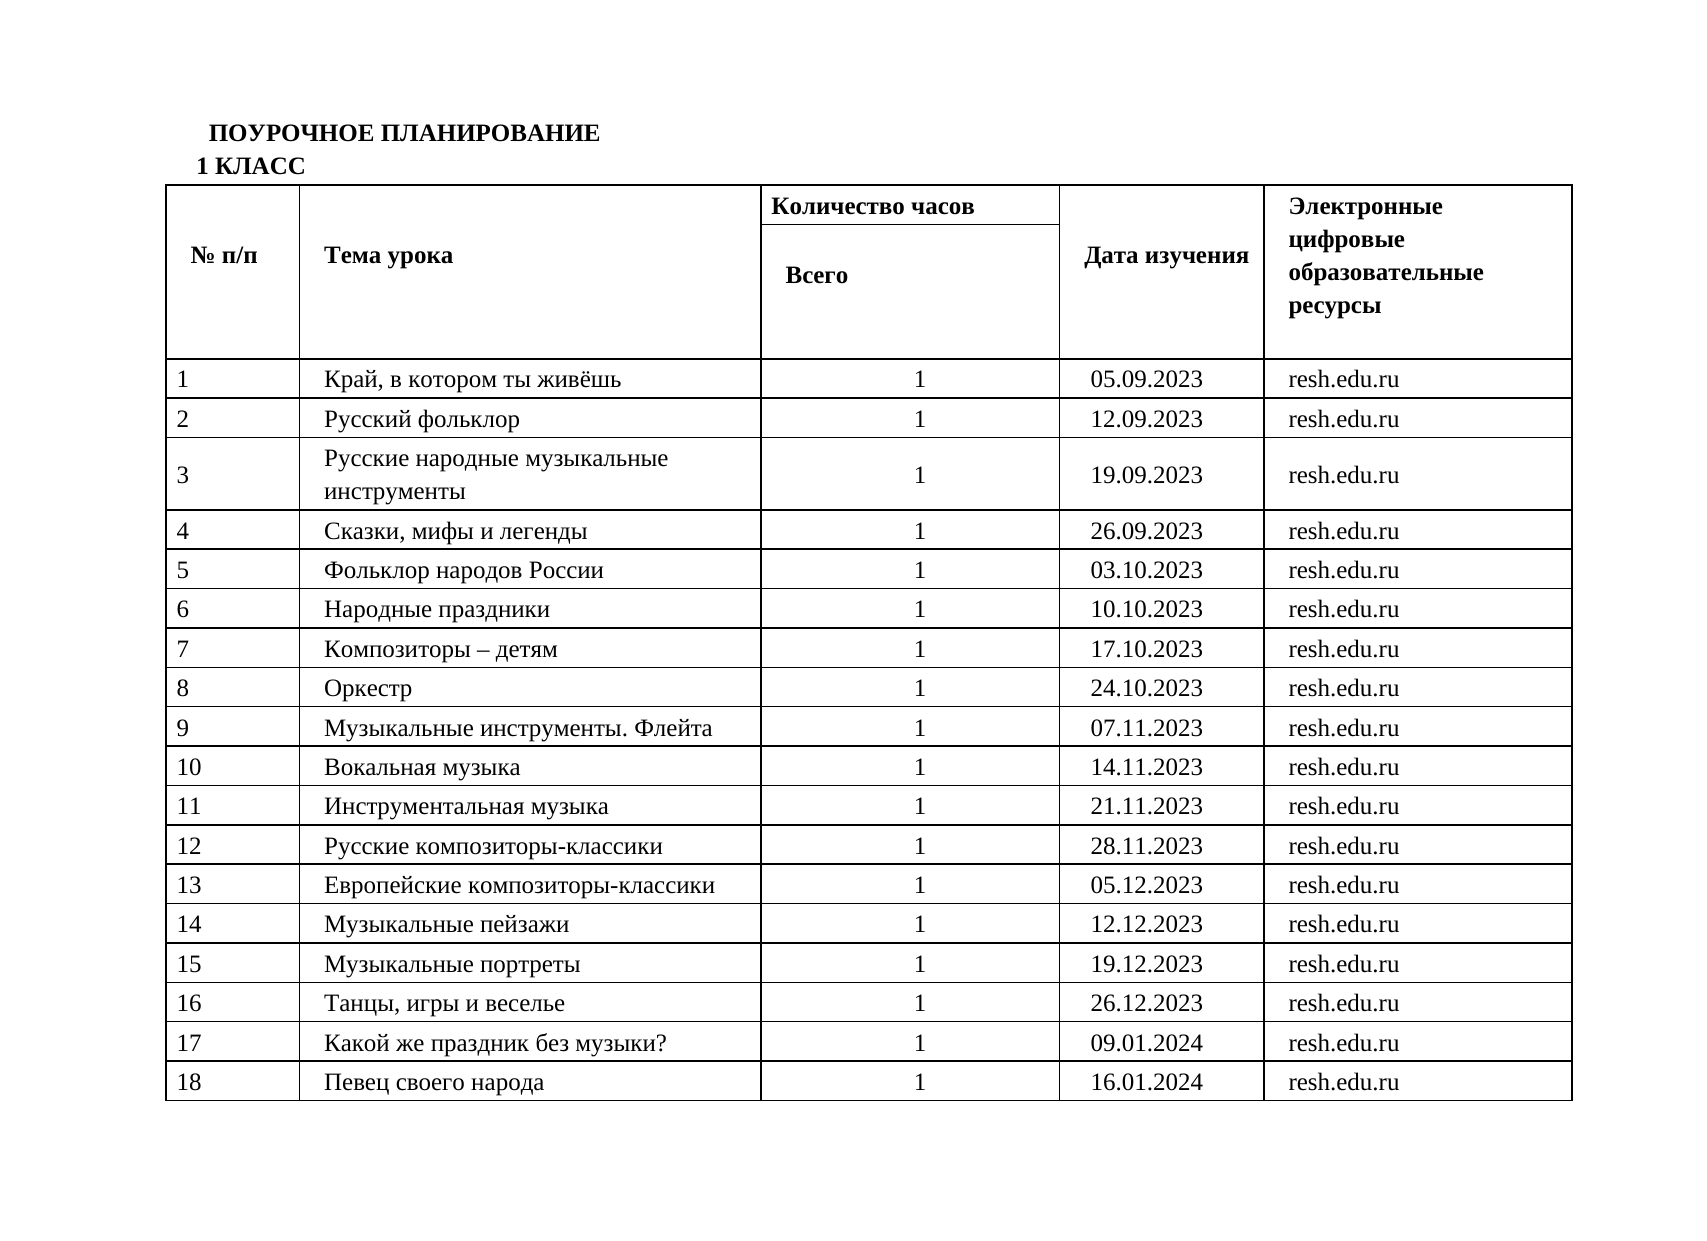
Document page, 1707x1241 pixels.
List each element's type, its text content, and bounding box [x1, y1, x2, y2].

table_cell 1 [762, 786, 1059, 824]
table_cell 1 [762, 826, 1059, 863]
table_cell resh.edu.ru [1265, 668, 1571, 706]
table_cell Европейские композиторы-классики [300, 865, 760, 903]
table_cell resh.edu.ru [1265, 1062, 1571, 1099]
table_cell 3 [167, 438, 299, 509]
text 1 КЛАСС [190, 151, 1618, 180]
table_cell 1 [762, 438, 1059, 509]
table_cell resh.edu.ru [1265, 629, 1571, 666]
table_cell resh.edu.ru [1265, 944, 1571, 981]
table_cell resh.edu.ru [1265, 589, 1571, 627]
table_cell Танцы, игры и веселье [300, 983, 760, 1021]
table_cell 26.09.2023 [1060, 511, 1263, 548]
table_cell 1 [762, 747, 1059, 784]
table_cell resh.edu.ru [1265, 786, 1571, 824]
table_cell 11 [167, 786, 299, 824]
table_cell 14 [167, 904, 299, 942]
table_cell Всего [762, 225, 1059, 358]
table_cell Русские народные музыкальные инструменты [300, 438, 760, 509]
table_cell Край, в котором ты живёшь [300, 360, 760, 397]
table_cell 1 [762, 360, 1059, 397]
table_cell 5 [167, 550, 299, 588]
table_cell Инструментальная музыка [300, 786, 760, 824]
table_cell Фольклор народов России [300, 550, 760, 588]
table_header № п/п [167, 186, 299, 358]
table_cell 19.09.2023 [1060, 438, 1263, 509]
table_cell resh.edu.ru [1265, 865, 1571, 903]
table_cell 15 [167, 944, 299, 981]
table_cell 16.01.2024 [1060, 1062, 1263, 1099]
table_cell 6 [167, 589, 299, 627]
table_cell 17 [167, 1022, 299, 1060]
table_cell 1 [762, 589, 1059, 627]
table_cell Русский фольклор [300, 399, 760, 437]
table_cell 05.12.2023 [1060, 865, 1263, 903]
table_cell 12 [167, 826, 299, 863]
table_header Тема урока [300, 186, 760, 358]
table_cell resh.edu.ru [1265, 707, 1571, 745]
table_cell 1 [762, 944, 1059, 981]
table_cell Вокальная музыка [300, 747, 760, 784]
table_cell 9 [167, 707, 299, 745]
table_cell Композиторы – детям [300, 629, 760, 666]
table_cell 1 [762, 904, 1059, 942]
table_cell resh.edu.ru [1265, 550, 1571, 588]
table_cell resh.edu.ru [1265, 747, 1571, 784]
table_cell 12.12.2023 [1060, 904, 1263, 942]
table_cell 1 [762, 983, 1059, 1021]
text ПОУРОЧНОЕ ПЛАНИРОВАНИЕ [190, 118, 1618, 147]
table_cell 1 [762, 668, 1059, 706]
table_cell resh.edu.ru [1265, 360, 1571, 397]
table_cell 8 [167, 668, 299, 706]
table_cell 1 [762, 707, 1059, 745]
table_cell 1 [762, 550, 1059, 588]
table_cell 14.11.2023 [1060, 747, 1263, 784]
table_cell resh.edu.ru [1265, 438, 1571, 509]
table_cell resh.edu.ru [1265, 983, 1571, 1021]
table_cell 05.09.2023 [1060, 360, 1263, 397]
table_cell 1 [762, 1022, 1059, 1060]
table_cell 10 [167, 747, 299, 784]
table_cell 2 [167, 399, 299, 437]
table_cell 26.12.2023 [1060, 983, 1263, 1021]
table_cell 19.12.2023 [1060, 944, 1263, 981]
table_cell 28.11.2023 [1060, 826, 1263, 863]
table_cell 17.10.2023 [1060, 629, 1263, 666]
table_cell 10.10.2023 [1060, 589, 1263, 627]
table_cell Музыкальные пейзажи [300, 904, 760, 942]
table_cell 03.10.2023 [1060, 550, 1263, 588]
table_header Электронные цифровые образовательные ресурсы [1265, 186, 1571, 358]
table_cell resh.edu.ru [1265, 826, 1571, 863]
table_cell 1 [762, 399, 1059, 437]
table_cell 18 [167, 1062, 299, 1099]
table_cell 1 [762, 865, 1059, 903]
table_cell resh.edu.ru [1265, 1022, 1571, 1060]
table_cell 24.10.2023 [1060, 668, 1263, 706]
table_cell 7 [167, 629, 299, 666]
table_cell Музыкальные портреты [300, 944, 760, 981]
table_cell 1 [762, 511, 1059, 548]
table_cell 4 [167, 511, 299, 548]
table_cell Какой же праздник без музыки? [300, 1022, 760, 1060]
table_cell Сказки, мифы и легенды [300, 511, 760, 548]
table_header Дата изучения [1060, 186, 1263, 358]
table_cell Народные праздники [300, 589, 760, 627]
table_cell Оркестр [300, 668, 760, 706]
table_cell 13 [167, 865, 299, 903]
table_cell Русские композиторы-классики [300, 826, 760, 863]
table_cell 16 [167, 983, 299, 1021]
table_cell Музыкальные инструменты. Флейта [300, 707, 760, 745]
table_cell Певец своего народа [300, 1062, 760, 1099]
table_cell resh.edu.ru [1265, 511, 1571, 548]
table_cell 1 [167, 360, 299, 397]
table_cell 07.11.2023 [1060, 707, 1263, 745]
table_cell resh.edu.ru [1265, 399, 1571, 437]
table_cell 1 [762, 1062, 1059, 1099]
table_cell resh.edu.ru [1265, 904, 1571, 942]
table_cell 09.01.2024 [1060, 1022, 1263, 1060]
table_header Количество часов [762, 186, 1059, 223]
table_cell 1 [762, 629, 1059, 666]
table_cell 21.11.2023 [1060, 786, 1263, 824]
table_cell 12.09.2023 [1060, 399, 1263, 437]
